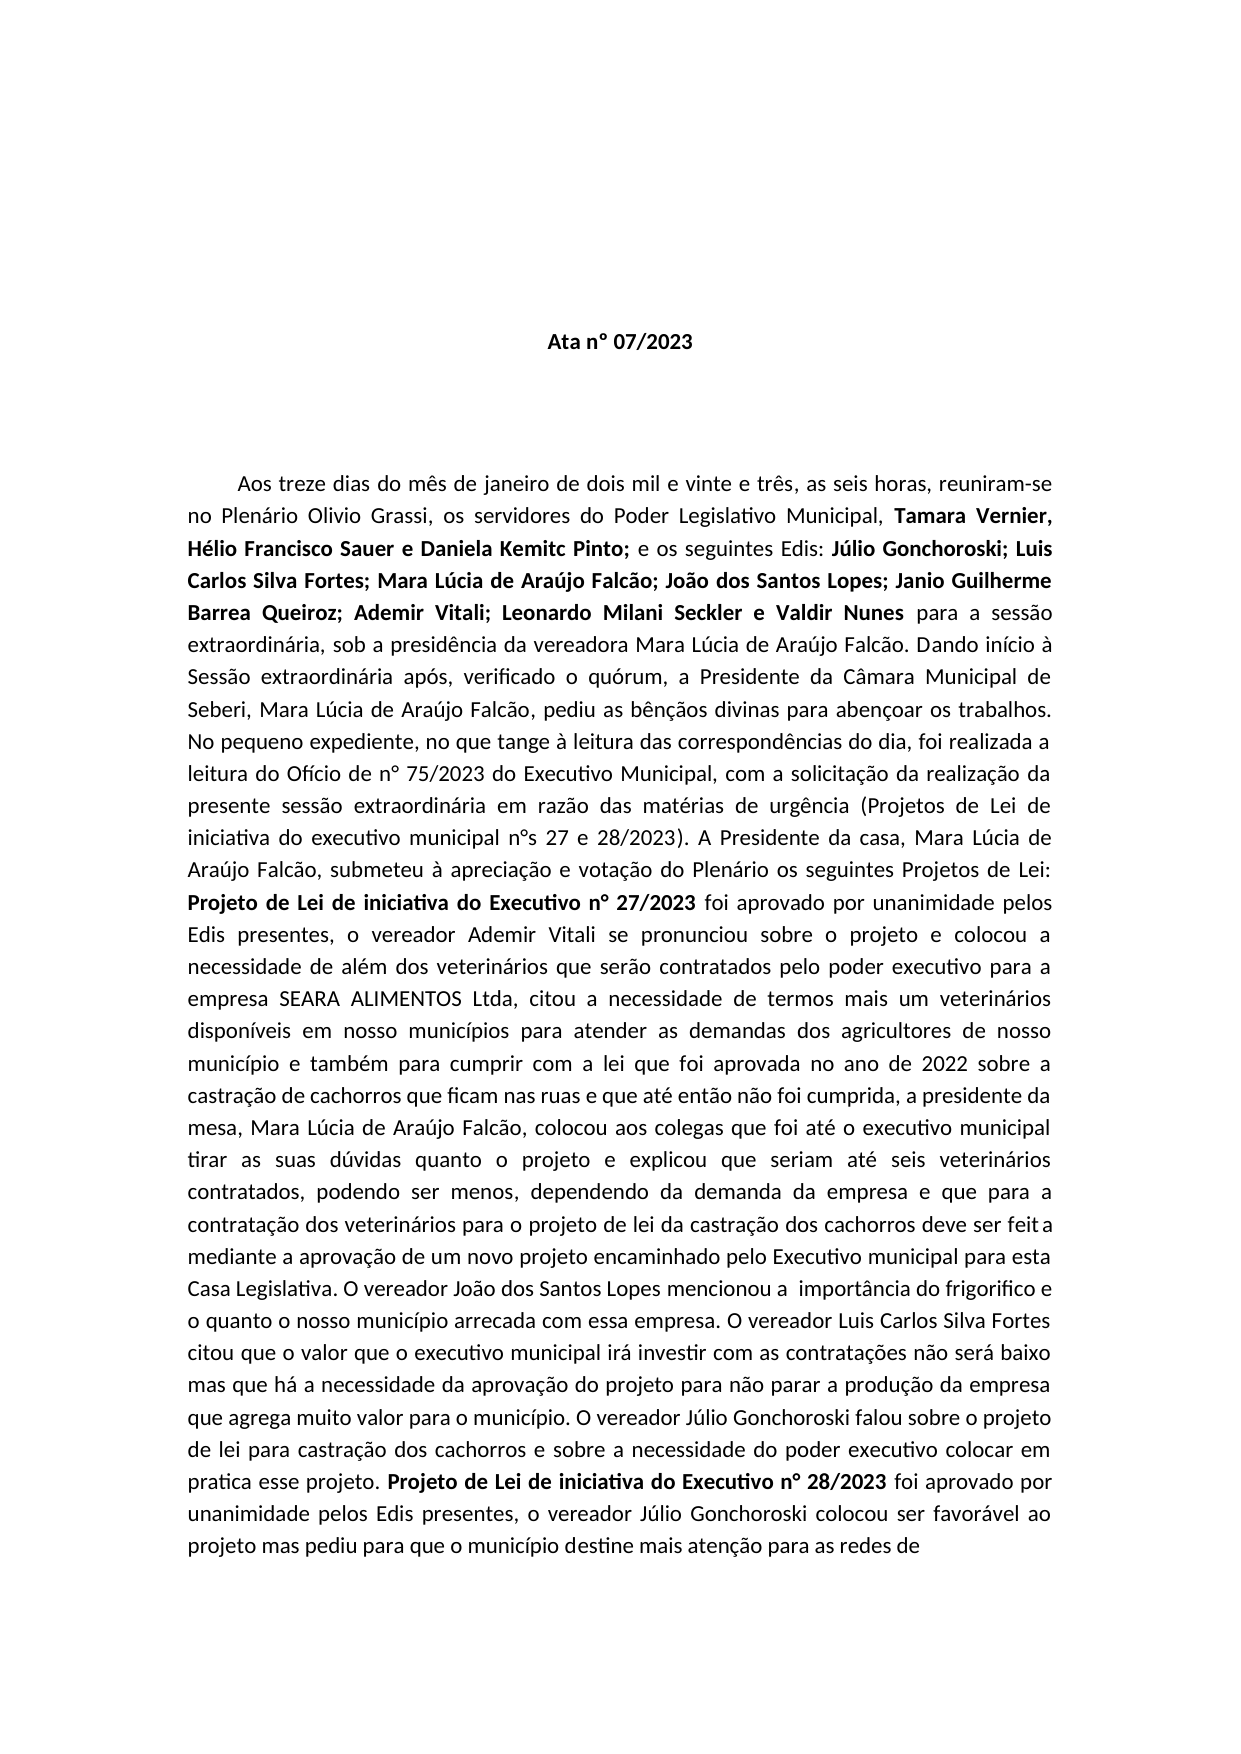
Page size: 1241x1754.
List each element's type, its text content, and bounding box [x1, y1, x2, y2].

text Aos treze dias do mês de janeiro de dois mil e vinte e três, as seis horas, reuniram-se no Plenário Olivio Grassi, os servidores do Poder Legislativo Municipal, Tamara Vernier, Hélio Francisco Sauer e Daniela Kemitc Pinto; e os seguintes Edis: Júlio Gonchoroski; Luis Carlos Silva Fortes; Mara Lúcia de Araújo Falcão; João dos Santos Lopes; Janio Guilherme Barrea Queiroz; Ademir Vitali; Leonardo Milani Seckler e Valdir Nunes para a sessão extraordinária, sob a presidência da vereadora Mara Lúcia de Araújo Falcão. Dando início à Sessão extraordinária após, verificado o quórum, a Presidente da Câmara Municipal de Seberi, Mara Lúcia de Araújo Falcão, pediu as bênçãos divinas para abençoar os trabalhos. No pequeno expediente, no que tange à leitura das correspondências do dia, foi realizada a leitura do Ofício de n° 75/2023 do Executivo Municipal, com a solicitação da realização da presente sessão extraordinária em razão das matérias de urgência (Projetos de Lei de iniciativa do executivo municipal n°s 27 e 28/2023). A Presidente da casa, Mara Lúcia de Araújo Falcão, submeteu à apreciação e votação do Plenário os seguintes Projetos de Lei: Projeto de Lei de iniciativa do Executivo n° 27/2023 foi aprovado por unanimidade pelos Edis presentes, o vereador Ademir Vitali se pronunciou sobre o projeto e colocou a necessidade de além dos veterinários que serão contratados pelo poder executivo para a empresa SEARA ALIMENTOS Ltda, citou a necessidade de termos mais um veterinários disponíveis em nosso municípios para atender as demandas dos agricultores de nosso município e também para cumprir com a lei que foi aprovada no ano de 2022 sobre a castração de cachorros que ficam nas ruas e que até então não foi cumprida, a presidente da mesa, Mara Lúcia de Araújo Falcão, colocou aos colegas que foi até o executivo municipal tirar as suas dúvidas quanto o projeto e explicou que seriam até seis veterinários contratados, podendo ser menos, dependendo da demanda da empresa e que para a contratação dos veterinários para o projeto de lei da castração dos cachorros deve ser feita mediante a aprovação de um novo projeto encaminhado pelo Executivo municipal para esta Casa Legislativa. O vereador João dos Santos Lopes mencionou a importância do frigorifico e o quanto o nosso município arrecada com essa empresa. O vereador Luis Carlos Silva Fortes citou que o valor que o executivo municipal irá investir com as contratações não será baixo mas que há a necessidade da aprovação do projeto para não parar a produção da empresa que agrega muito valor para o município. O vereador Júlio Gonchoroski falou sobre o projeto de lei para castração dos cachorros e sobre a necessidade do poder executivo colocar em pratica esse projeto. Projeto de Lei de iniciativa do Executivo n° 28/2023 foi aprovado por unanimidade pelos Edis presentes, o vereador Júlio Gonchoroski colocou ser favorável ao projeto mas pediu para que o município destine mais atenção para as redes de [187, 469, 1053, 1559]
text Ata nº 07/2023 [187, 327, 1053, 355]
